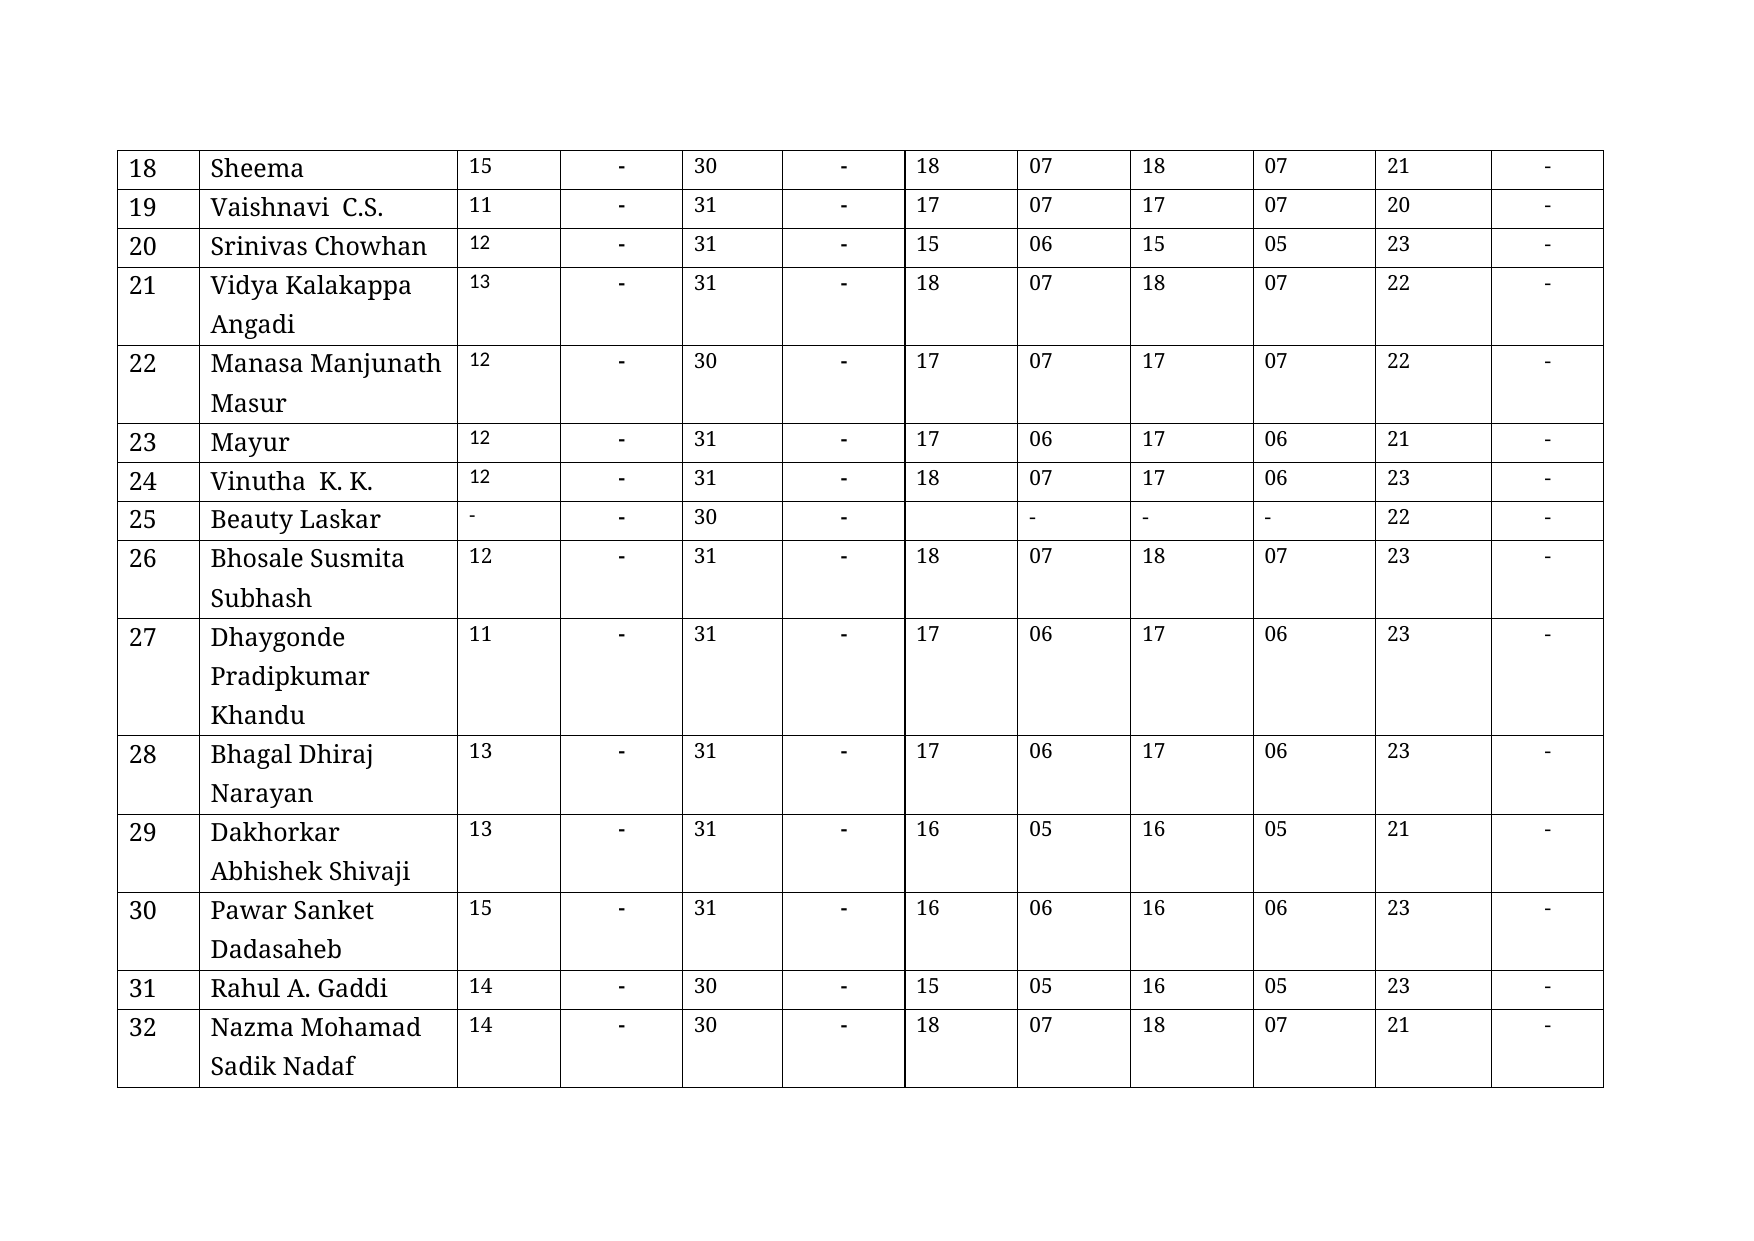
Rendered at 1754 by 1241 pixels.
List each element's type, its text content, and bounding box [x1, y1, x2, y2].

table_cell 31 [683, 893, 782, 970]
table_cell 21 [1376, 815, 1491, 892]
table_cell 32 [118, 1010, 199, 1087]
table_cell 14 [458, 1010, 560, 1087]
table_cell 17 [1131, 736, 1253, 813]
table_cell - [1492, 424, 1603, 462]
table_cell 23 [1376, 463, 1491, 501]
table_cell 05 [1254, 229, 1375, 267]
table_cell 07 [1254, 1010, 1375, 1087]
table_cell 30 [683, 971, 782, 1009]
table_cell 17 [906, 346, 1017, 423]
table_cell Rahul A. Gaddi [200, 971, 457, 1009]
table_cell 28 [118, 736, 199, 813]
table_cell 07 [1018, 346, 1130, 423]
table_cell - [561, 463, 682, 501]
table_cell 06 [1018, 736, 1130, 813]
table_cell - [1492, 1010, 1603, 1087]
table_cell 16 [906, 893, 1017, 970]
table_cell 07 [1018, 151, 1130, 189]
table_cell 12 [458, 346, 560, 423]
table_cell - [561, 424, 682, 462]
table_cell - [1492, 463, 1603, 501]
table_cell - [783, 1010, 904, 1087]
table_cell Dhaygonde Pradipkumar Khandu [200, 619, 457, 735]
table_cell 18 [1131, 541, 1253, 618]
table_cell 07 [1018, 1010, 1130, 1087]
table_cell 12 [458, 229, 560, 267]
table_cell 30 [118, 893, 199, 970]
table_cell - [561, 619, 682, 735]
table_cell - [1492, 346, 1603, 423]
table_cell 27 [118, 619, 199, 735]
table_cell - [783, 502, 904, 540]
table_cell - [561, 1010, 682, 1087]
table_cell 06 [1018, 229, 1130, 267]
table_cell - [561, 190, 682, 228]
table_cell 14 [458, 971, 560, 1009]
table_cell 05 [1018, 815, 1130, 892]
table_cell 19 [118, 190, 199, 228]
table_cell - [561, 893, 682, 970]
table_cell 07 [1254, 541, 1375, 618]
table_cell 16 [1131, 893, 1253, 970]
table_cell - [561, 346, 682, 423]
table_cell - [1018, 502, 1130, 540]
table_cell 13 [458, 736, 560, 813]
table_cell 06 [1254, 893, 1375, 970]
table_cell 11 [458, 619, 560, 735]
table_cell 07 [1254, 190, 1375, 228]
table_cell 17 [1131, 463, 1253, 501]
table_cell 31 [118, 971, 199, 1009]
table_cell 17 [1131, 424, 1253, 462]
table_cell - [561, 971, 682, 1009]
table_cell 31 [683, 463, 782, 501]
table_cell 07 [1018, 541, 1130, 618]
table_cell 31 [683, 190, 782, 228]
table_cell - [1492, 268, 1603, 345]
table_cell - [561, 815, 682, 892]
table_cell - [1492, 229, 1603, 267]
table_cell Sheema [200, 151, 457, 189]
table_cell 07 [1254, 151, 1375, 189]
table_cell Mayur [200, 424, 457, 462]
table_cell - [1492, 541, 1603, 618]
table_cell 07 [1018, 463, 1130, 501]
table_cell 22 [1376, 346, 1491, 423]
table_cell 05 [1254, 815, 1375, 892]
table_cell - [1254, 502, 1375, 540]
table_cell Vinutha K. K. [200, 463, 457, 501]
table_cell - [783, 971, 904, 1009]
table_cell - [783, 424, 904, 462]
table_cell Bhagal Dhiraj Narayan [200, 736, 457, 813]
table_cell 06 [1254, 619, 1375, 735]
table_cell - [561, 541, 682, 618]
table_cell 13 [458, 815, 560, 892]
table_cell 17 [906, 736, 1017, 813]
table_cell - [783, 190, 904, 228]
table_cell 05 [1018, 971, 1130, 1009]
table_cell 06 [1018, 619, 1130, 735]
table_cell - [783, 229, 904, 267]
table_cell 29 [118, 815, 199, 892]
table_cell 06 [1254, 736, 1375, 813]
table_cell 06 [1254, 463, 1375, 501]
table_cell 22 [118, 346, 199, 423]
table_cell - [561, 229, 682, 267]
table_cell - [458, 502, 560, 540]
table_cell 13 [458, 268, 560, 345]
table_cell 18 [118, 151, 199, 189]
table_cell 15 [906, 971, 1017, 1009]
table_cell 12 [458, 463, 560, 501]
table_cell Bhosale Susmita Subhash [200, 541, 457, 618]
table_cell 20 [118, 229, 199, 267]
table_cell - [561, 268, 682, 345]
table_cell 17 [906, 619, 1017, 735]
table_cell 21 [1376, 1010, 1491, 1087]
table_cell 17 [1131, 190, 1253, 228]
table_cell - [1492, 736, 1603, 813]
table_cell - [1131, 502, 1253, 540]
table_cell 23 [1376, 971, 1491, 1009]
table_cell 17 [906, 190, 1017, 228]
table_cell 06 [1018, 424, 1130, 462]
table_cell - [783, 151, 904, 189]
table_cell - [783, 893, 904, 970]
table_cell - [1492, 619, 1603, 735]
table_cell 23 [1376, 736, 1491, 813]
table_cell 18 [906, 151, 1017, 189]
table_cell 20 [1376, 190, 1491, 228]
table_cell 17 [906, 424, 1017, 462]
table_cell 15 [458, 151, 560, 189]
table_cell 23 [1376, 619, 1491, 735]
table_cell Srinivas Chowhan [200, 229, 457, 267]
table_cell 06 [1254, 424, 1375, 462]
table_cell - [1492, 151, 1603, 189]
table_cell 18 [906, 1010, 1017, 1087]
table_cell - [561, 502, 682, 540]
table_cell 06 [1018, 893, 1130, 970]
table_cell 22 [1376, 502, 1491, 540]
table_cell 18 [906, 463, 1017, 501]
table_cell - [783, 815, 904, 892]
table_cell - [1492, 893, 1603, 970]
table_cell 31 [683, 424, 782, 462]
table_cell 30 [683, 346, 782, 423]
table_cell 07 [1254, 268, 1375, 345]
table_cell 21 [1376, 151, 1491, 189]
table_cell 22 [1376, 268, 1491, 345]
table_cell Beauty Laskar [200, 502, 457, 540]
table_cell 18 [906, 268, 1017, 345]
table_cell 24 [118, 463, 199, 501]
table_cell 30 [683, 502, 782, 540]
table_cell 17 [1131, 619, 1253, 735]
table_cell 11 [458, 190, 560, 228]
table_cell 18 [1131, 1010, 1253, 1087]
table_cell [906, 502, 1017, 540]
table_cell 31 [683, 268, 782, 345]
table_cell 23 [1376, 541, 1491, 618]
table_cell 30 [683, 151, 782, 189]
table_cell Nazma Mohamad Sadik Nadaf [200, 1010, 457, 1087]
table_cell - [561, 736, 682, 813]
table_cell 21 [118, 268, 199, 345]
table_cell - [1492, 971, 1603, 1009]
table_cell 18 [906, 541, 1017, 618]
table_cell 31 [683, 229, 782, 267]
table_cell 31 [683, 736, 782, 813]
table_cell 23 [1376, 893, 1491, 970]
table_cell 31 [683, 541, 782, 618]
table_cell 31 [683, 815, 782, 892]
table_cell Vaishnavi C.S. [200, 190, 457, 228]
table_cell 26 [118, 541, 199, 618]
table_cell 07 [1254, 346, 1375, 423]
table_cell 12 [458, 424, 560, 462]
table_cell 25 [118, 502, 199, 540]
table_cell 18 [1131, 268, 1253, 345]
table_cell 31 [683, 619, 782, 735]
table_cell 17 [1131, 346, 1253, 423]
table_cell 30 [683, 1010, 782, 1087]
table_cell 07 [1018, 268, 1130, 345]
table_cell Dakhorkar Abhishek Shivaji [200, 815, 457, 892]
table_cell - [783, 346, 904, 423]
table_cell - [1492, 502, 1603, 540]
table_cell - [561, 151, 682, 189]
table_cell 16 [906, 815, 1017, 892]
table_cell - [1492, 190, 1603, 228]
table_cell Manasa Manjunath Masur [200, 346, 457, 423]
table_cell Vidya Kalakappa Angadi [200, 268, 457, 345]
table_cell 15 [458, 893, 560, 970]
table_cell 16 [1131, 971, 1253, 1009]
table_cell 21 [1376, 424, 1491, 462]
table_cell - [783, 463, 904, 501]
table_cell 07 [1018, 190, 1130, 228]
table_cell 23 [118, 424, 199, 462]
table_cell Pawar Sanket Dadasaheb [200, 893, 457, 970]
table_cell 18 [1131, 151, 1253, 189]
table_cell - [783, 736, 904, 813]
table_cell 15 [1131, 229, 1253, 267]
table_cell 15 [906, 229, 1017, 267]
table_cell 12 [458, 541, 560, 618]
table_cell 23 [1376, 229, 1491, 267]
table_cell - [783, 268, 904, 345]
table_cell 16 [1131, 815, 1253, 892]
table_cell 05 [1254, 971, 1375, 1009]
table_cell - [1492, 815, 1603, 892]
table_cell - [783, 541, 904, 618]
table_cell - [783, 619, 904, 735]
